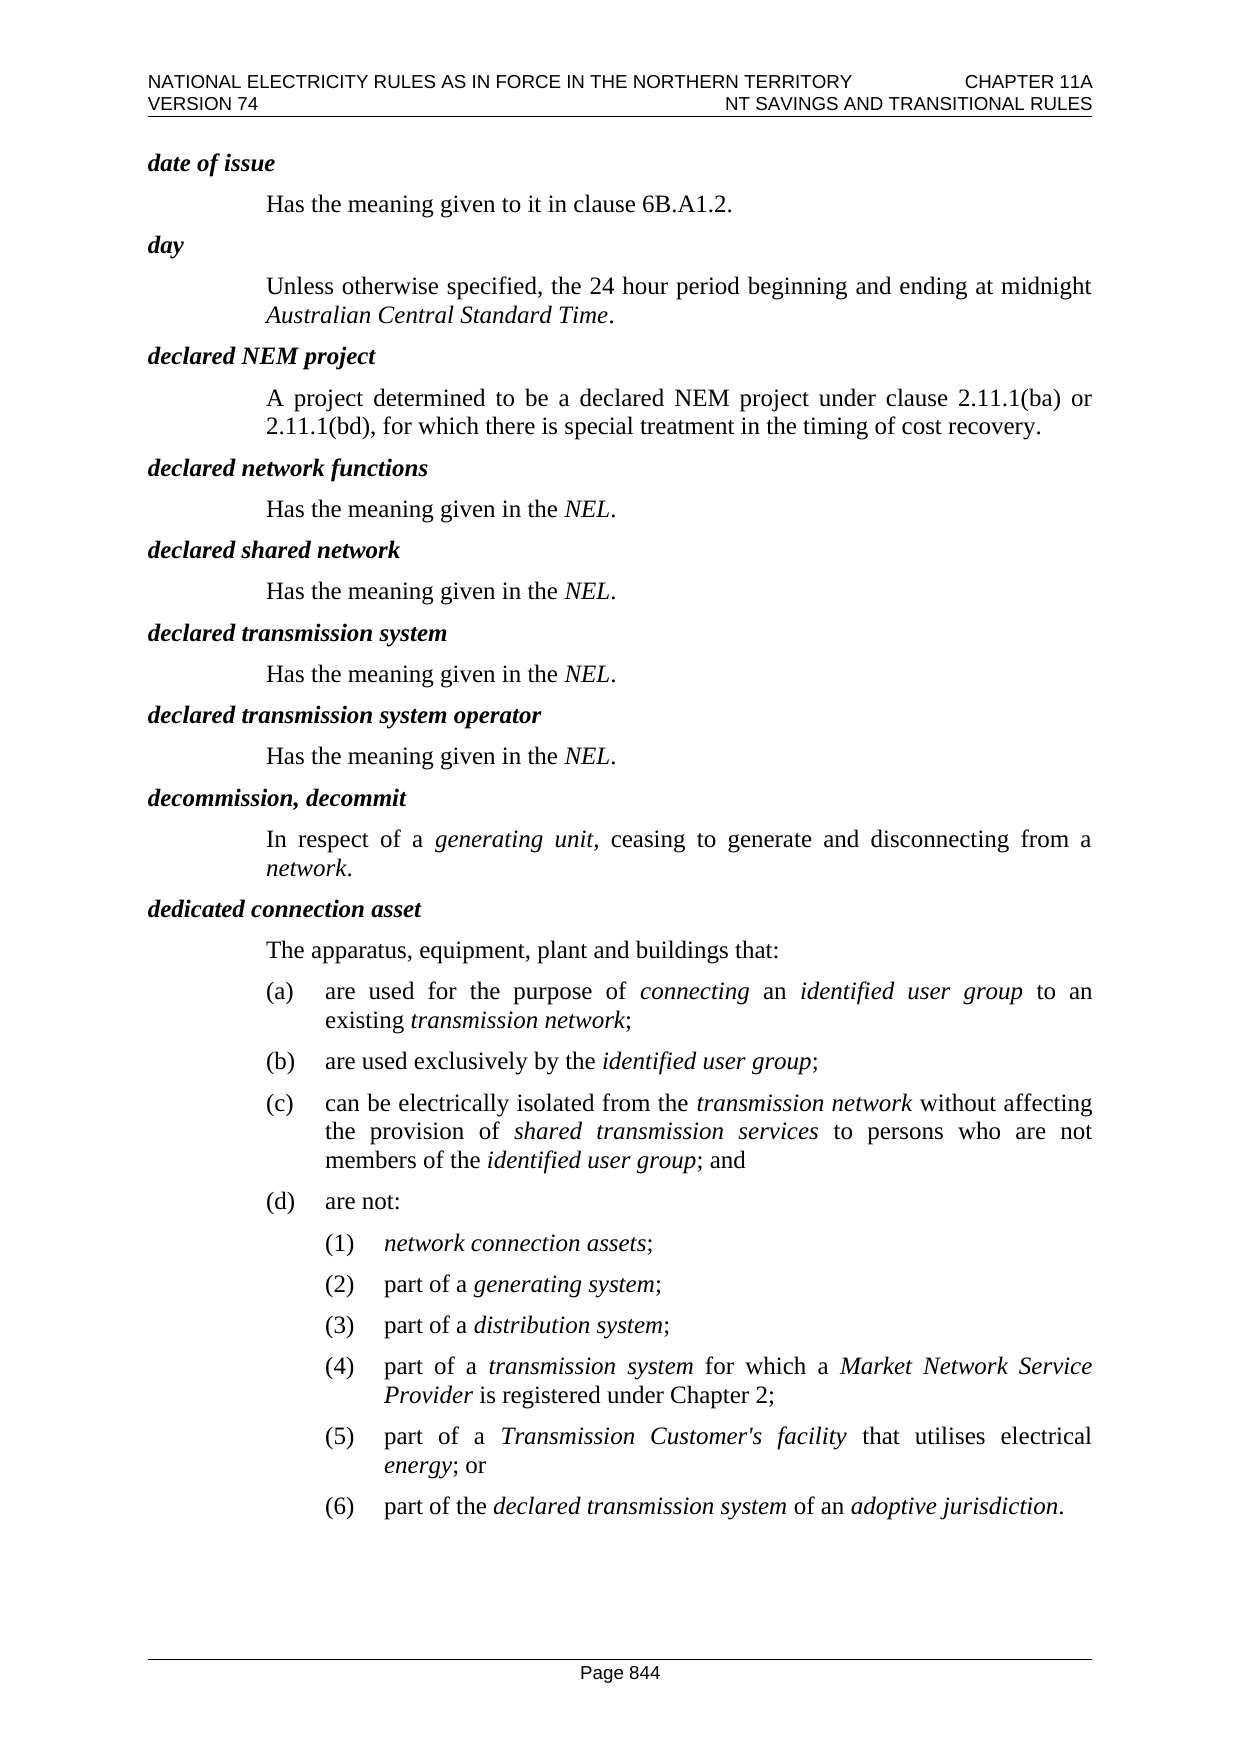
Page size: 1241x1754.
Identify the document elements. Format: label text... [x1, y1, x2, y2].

text date of issue [148, 148, 1092, 176]
text A project determined to be a declared NEM project under clause 2.11.1(ba) or 2.11.1(bd), for which there is special treatment in the timing of cost recovery. [266, 383, 1092, 440]
text day [148, 230, 1092, 259]
list (5) part of a Transmission Customer's facility that utilises electrical energy; or [325, 1421, 1092, 1479]
text declared NEM project [148, 341, 1092, 370]
text dedicated connection asset [148, 894, 1092, 923]
list (c) can be electrically isolated from the transmission network without affecting the provision of shared transmission services to persons who are not members of the identified user group; and [266, 1088, 1092, 1174]
text decommission, decommit [148, 783, 1092, 811]
text Has the meaning given in the NEL. [266, 576, 1092, 605]
text Has the meaning given in the NEL. [266, 659, 1092, 688]
list (b) are used exclusively by the identified user group; [266, 1046, 1092, 1075]
text Unless otherwise specified, the 24 hour period beginning and ending at midnight Australian Central Standard Time. [266, 271, 1092, 329]
list (2) part of a generating system; [325, 1269, 1092, 1298]
list (4) part of a transmission system for which a Market Network Service Provider is registered under Chapter 2; [325, 1351, 1092, 1409]
text Has the meaning given to it in clause 6B.A1.2. [266, 189, 1092, 218]
list (a) are used for the purpose of connecting an identified user group to an existing transmission network; [266, 976, 1092, 1034]
list (6) part of the declared transmission system of an adoptive jurisdiction. [325, 1491, 1092, 1520]
text declared transmission system operator [148, 700, 1092, 729]
text declared network functions [148, 453, 1092, 481]
list (d) are not: [266, 1186, 1092, 1215]
text Has the meaning given in the NEL. [266, 494, 1092, 523]
text The apparatus, equipment, plant and buildings that: [266, 935, 1092, 964]
text declared transmission system [148, 618, 1092, 646]
list (3) part of a distribution system; [325, 1310, 1092, 1339]
text Has the meaning given in the NEL. [266, 741, 1092, 770]
text In respect of a generating unit, ceasing to generate and disconnecting from a network. [266, 824, 1092, 881]
list (1) network connection assets; [325, 1228, 1092, 1256]
text declared shared network [148, 535, 1092, 564]
